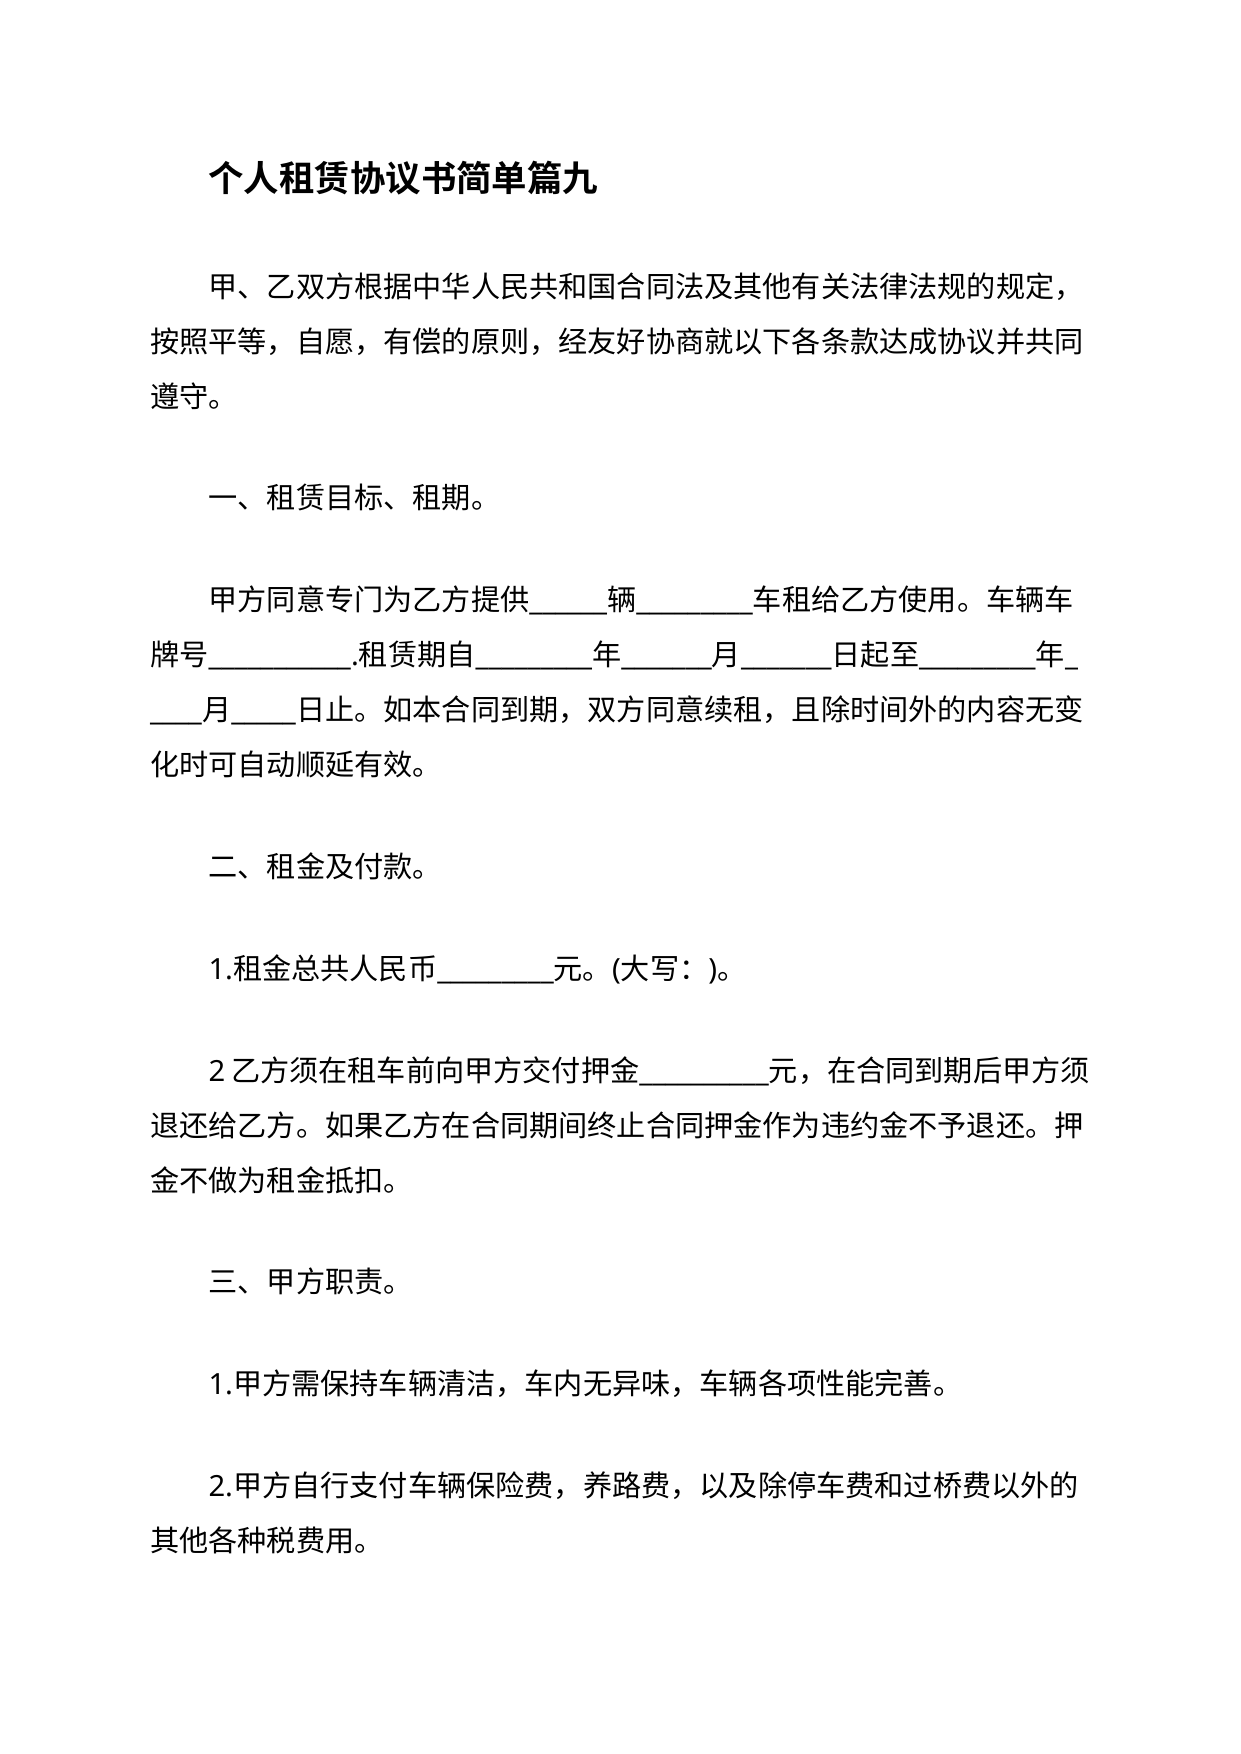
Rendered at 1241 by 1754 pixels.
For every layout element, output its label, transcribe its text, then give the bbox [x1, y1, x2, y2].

text 甲方同意专门为乙方提供______辆_________车租给乙方使用。车辆车牌号___________.租赁期自_________年_______月_______日起至_________年_____月_____日止。如本合同到期，双方同意续租，且除时间外的内容无变化时可自动顺延有效。 [150, 577, 1090, 784]
text 1.甲方需保持车辆清洁，车内无异味，车辆各项性能完善。 [150, 1361, 1090, 1403]
text 2.甲方自行支付车辆保险费，养路费，以及除停车费和过桥费以外的其他各种税费用。 [150, 1463, 1090, 1560]
text 1.租金总共人民币_________元。(大写：)。 [150, 945, 1090, 988]
text 一、租赁目标、租期。 [150, 475, 1090, 517]
text 二、租金及付款。 [150, 843, 1090, 886]
text 甲、乙双方根据中华人民共和国合同法及其他有关法律法规的规定，按照平等，自愿，有偿的原则，经友好协商就以下各条款达成协议并共同遵守。 [150, 263, 1090, 416]
text 2乙方须在租车前向甲方交付押金__________元，在合同到期后甲方须退还给乙方。如果乙方在合同期间终止合同押金作为违约金不予退还。押金不做为租金抵扣。 [150, 1047, 1090, 1199]
text 个人租赁协议书简单篇九 [150, 150, 1090, 201]
text 三、甲方职责。 [150, 1259, 1090, 1301]
